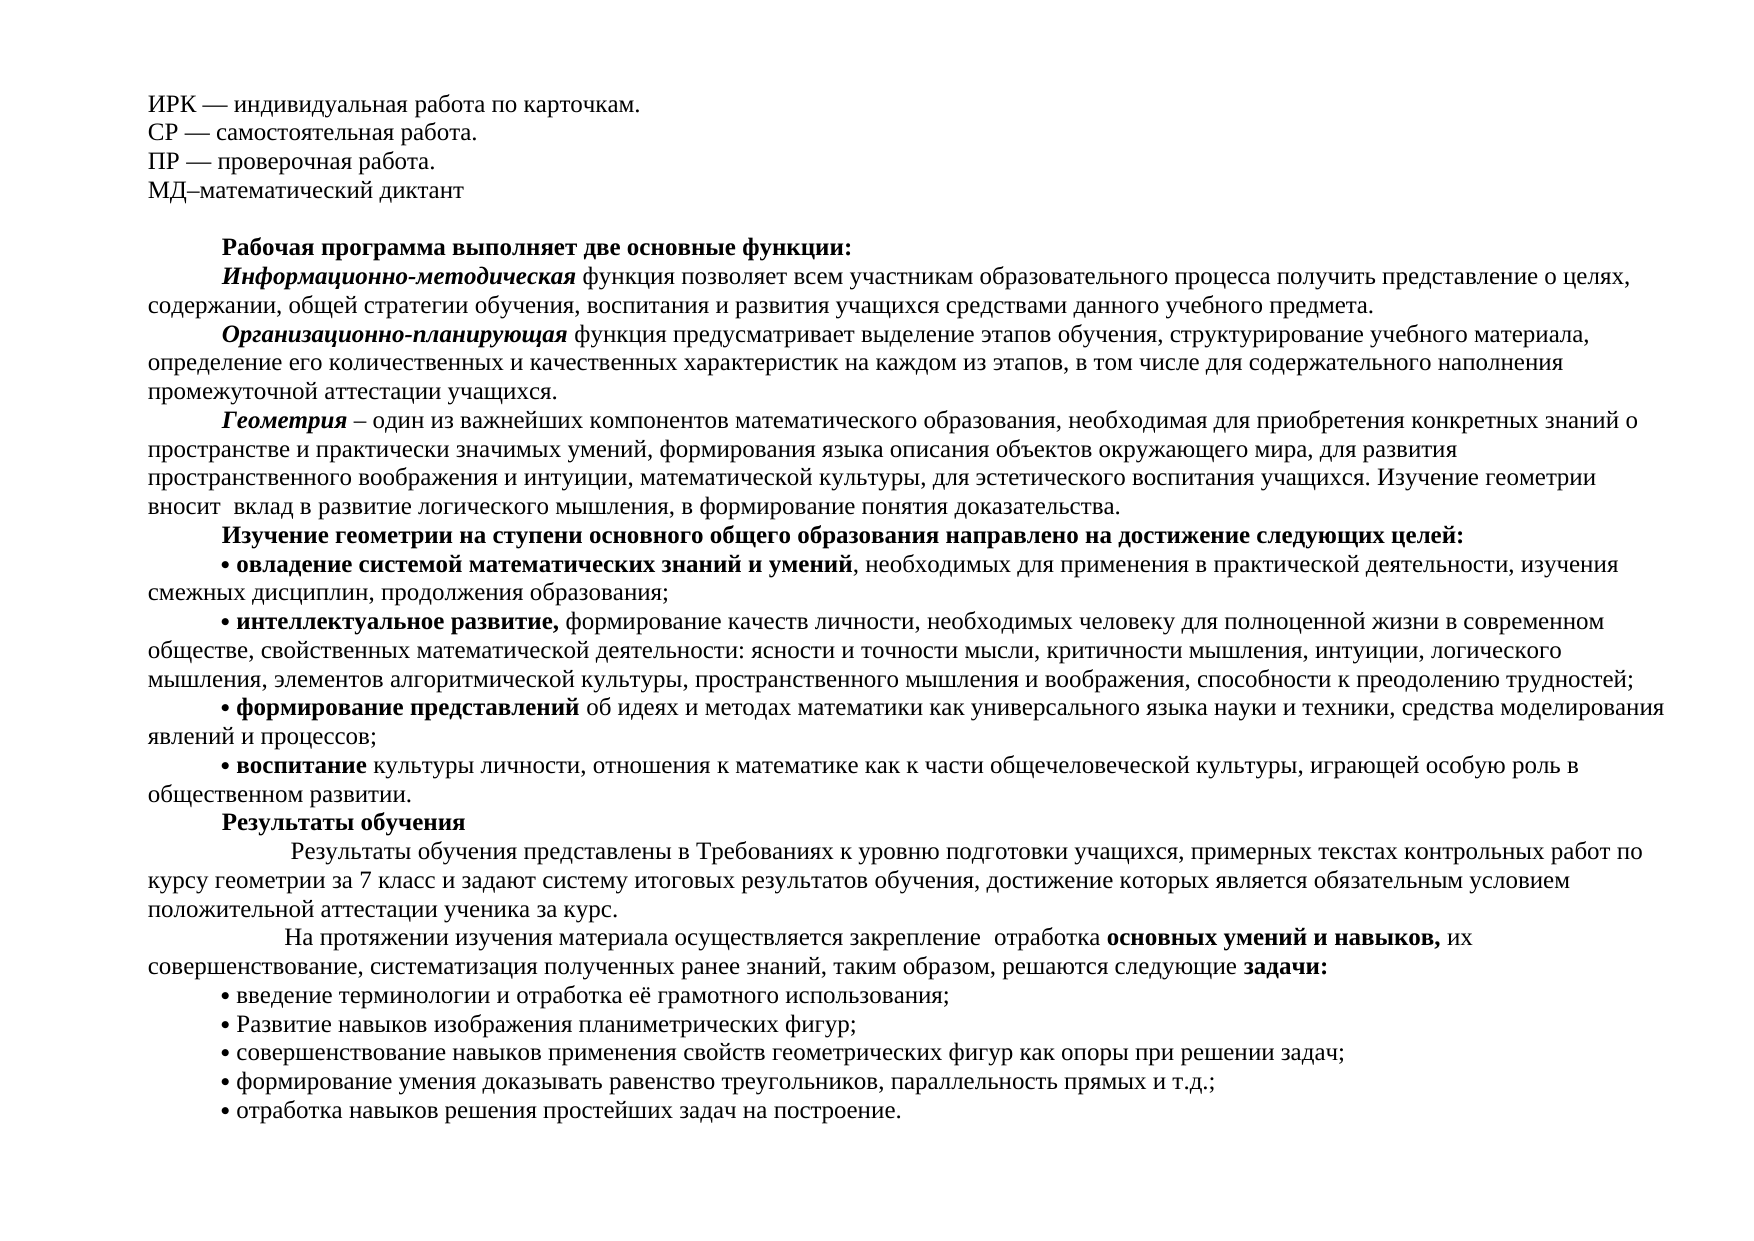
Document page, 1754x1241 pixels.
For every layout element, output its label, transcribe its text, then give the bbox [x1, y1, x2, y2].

list интеллектуальное развитие, формирование качеств личности, необходимых человеку для полноценной жизни в современном обществе, свойственных математической деятельности: ясности и точности мысли, критичности мышления, интуиции, логического мышления, элементов алгоритмической культуры, пространственного мышления и воображения, способности к преодолению трудностей; [148, 606, 1665, 692]
text Изучение геометрии на ступени основного общего образования направлено на достижение следующих целей: [148, 520, 1665, 549]
list формирование умения доказывать равенство треугольников, параллельность прямых и т.д.; [148, 1066, 1665, 1095]
list овладение системой математических знаний и умений, необходимых для применения в практической деятельности, изучения смежных дисциплин, продолжения образования; [148, 549, 1665, 606]
text На протяжении изучения материала осуществляется закрепление отработка основных умений и навыков, их совершенствование, систематизация полученных ранее знаний, таким образом, решаются следующие задачи: [148, 922, 1665, 980]
text МД–математический диктант [89, 175, 1665, 204]
text ИРК — индивидуальная работа по карточкам. [89, 89, 1665, 117]
text Результаты обучения представлены в Требованиях к уровню подготовки учащихся, примерных текстах контрольных работ по курсу геометрии за 7 класс и задают систему итоговых результатов обучения, достижение которых является обязательным условием положительной аттестации ученика за курс. [148, 836, 1665, 922]
list отработка навыков решения простейших задач на построение. [148, 1095, 1665, 1124]
text Геометрия – один из важнейших компонентов математического образования, необходимая для приобретения конкретных знаний о пространстве и практически значимых умений, формирования языка описания объектов окружающего мира, для развития пространственного воображения и интуиции, математической культуры, для эстетического воспитания учащихся. Изучение геометрии вносит вклад в развитие логического мышления, в формирование понятия доказательства. [148, 405, 1665, 520]
text СР — самостоятельная работа. [89, 117, 1665, 146]
list введение терминологии и отработка её грамотного использования; [148, 980, 1665, 1009]
list совершенствование навыков применения свойств геометрических фигур как опоры при решении задач; [148, 1037, 1665, 1066]
text Рабочая программа выполняет две основные функции: [148, 232, 1665, 261]
text ПР — проверочная работа. [89, 146, 1665, 175]
list формирование представлений об идеях и методах математики как универсального языка науки и техники, средства моделирования явлений и процессов; [148, 692, 1665, 750]
list воспитание культуры личности, отношения к математике как к части общечеловеческой культуры, играющей особую роль в общественном развитии. [148, 750, 1665, 807]
text Результаты обучения [148, 807, 1665, 836]
text Организационно-планирующая функция предусматривает выделение этапов обучения, структурирование учебного материала, определение его количественных и качественных характеристик на каждом из этапов, в том числе для содержательного наполнения промежуточной аттестации учащихся. [148, 319, 1665, 405]
text Информационно-методическая функция позволяет всем участникам образовательного процесса получить представление о целях, содержании, общей стратегии обучения, воспитания и развития учащихся средствами данного учебного предмета. [148, 261, 1665, 319]
list Развитие навыков изображения планиметрических фигур; [148, 1009, 1665, 1037]
